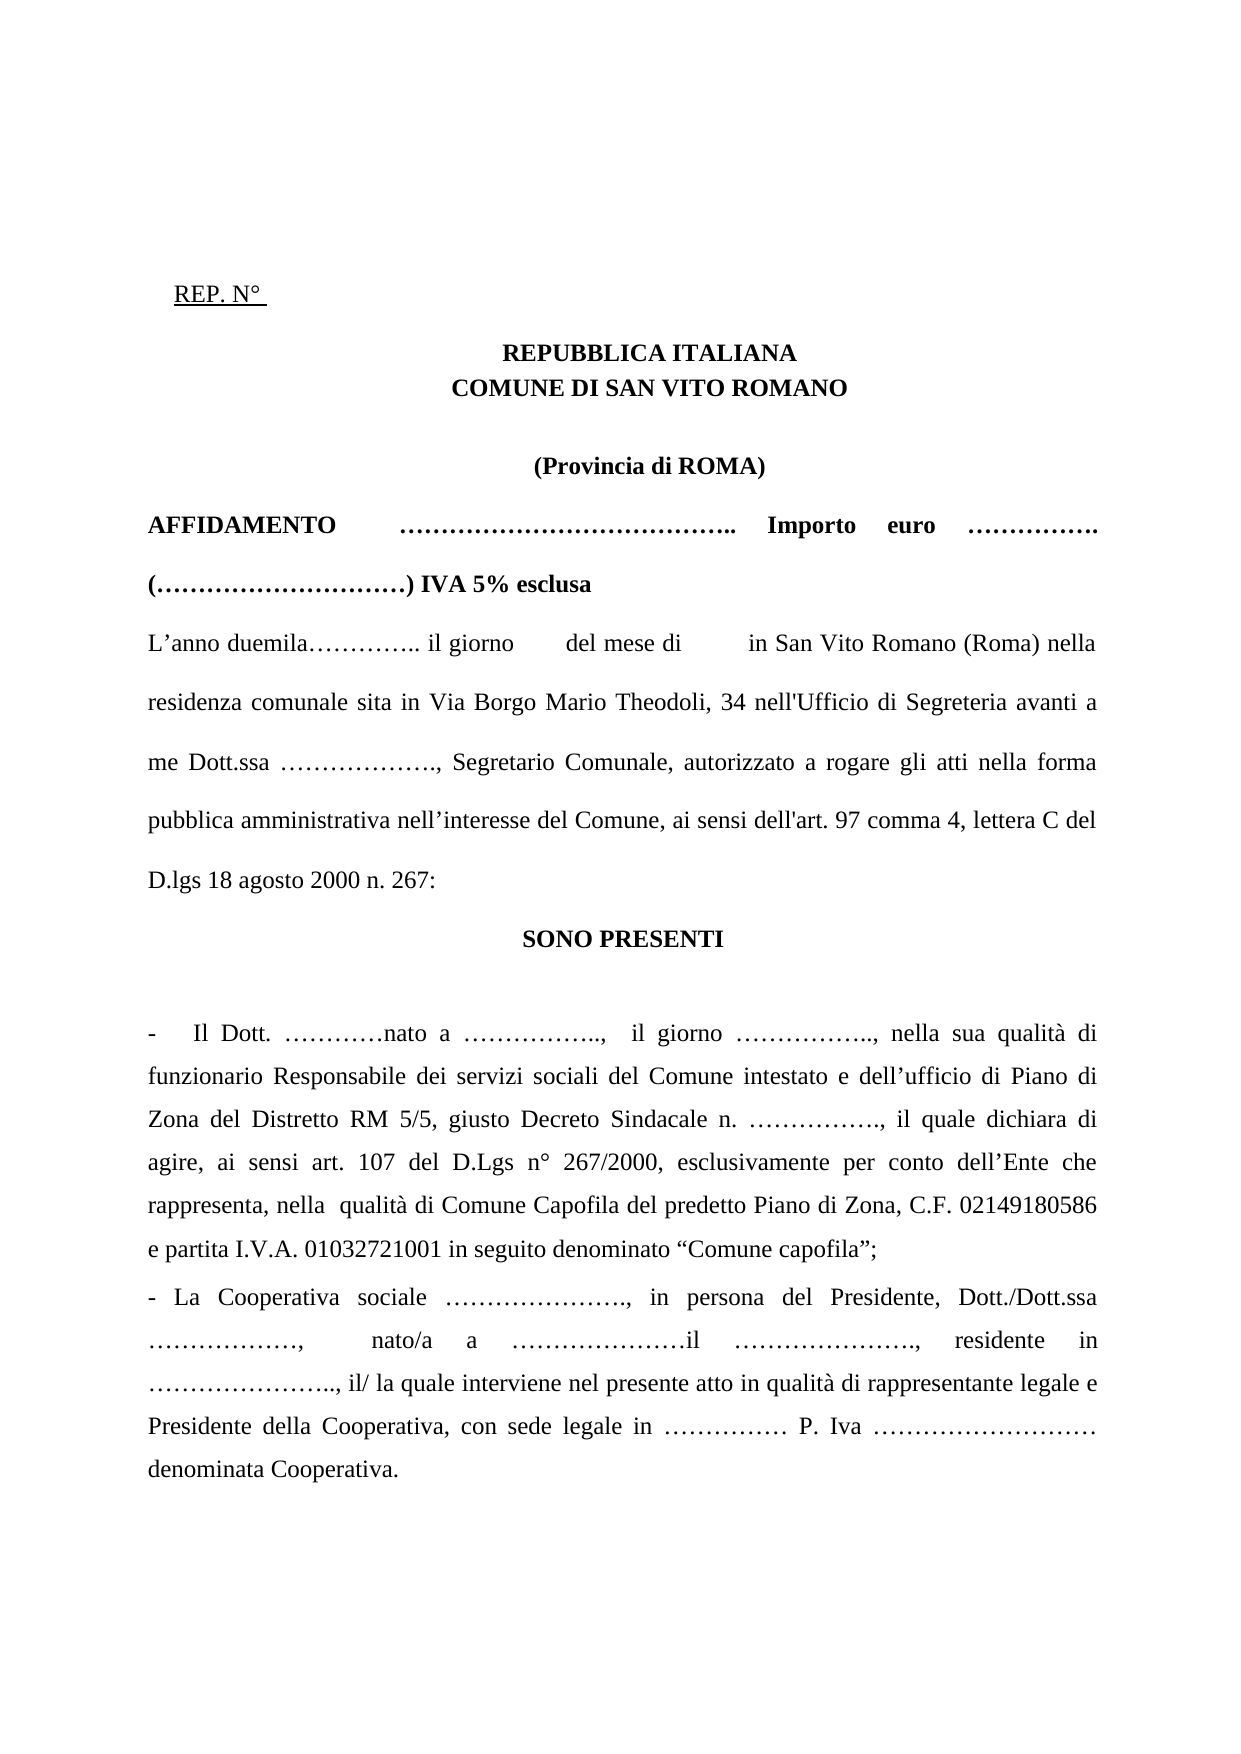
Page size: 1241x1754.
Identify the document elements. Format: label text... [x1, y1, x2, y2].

subtitle (Provincia di ROMA) [177, 427, 1122, 486]
title REP. N° [172, 255, 1122, 314]
subtitle - La Cooperativa sociale …………………., in persona del Presidente, Dott./Dott.ssa ………………, nato/a a …………………il …………………., residente in ………………….., il/ la quale interviene nel presente atto in qualità di rappresentante legale e Presidente della Cooperativa, con sede legale in …………… P. Iva ……………………… denominata Cooperativa. [148, 1282, 1098, 1483]
title REPUBBLICA ITALIANA [177, 314, 1122, 373]
subtitle SONO PRESENTI [148, 900, 1098, 959]
subtitle L’anno duemila………….. il giorno del mese di in San Vito Romano (Roma) nella residenza comunale sita in Via Borgo Mario Theodoli, 34 nell'Ufficio di Segreteria avanti a me Dott.ssa ………………., Segretario Comunale, autorizzato a rogare gli atti nella forma pubblica amministrativa nell’interesse del Comune, ai sensi dell'art. 97 comma 4, lettera C del D.lgs 18 agosto 2000 n. 267: [148, 604, 1098, 900]
text COMUNE DI SAN VITO ROMANO [177, 373, 1122, 402]
subtitle - Il Dott. …………nato a …………….., il giorno …………….., nella sua qualità di funzionario Responsabile dei servizi sociali del Comune intestato e dell’ufficio di Piano di Zona del Distretto RM 5/5, giusto Decreto Sindacale n. ……………., il quale dichiara di agire, ai sensi art. 107 del D.Lgs n° 267/2000, esclusivamente per conto dell’Ente che rappresenta, nella qualità di Comune Capofila del predetto Piano di Zona, C.F. 02149180586 e partita I.V.A. 01032721001 in seguito denominato “Comune capofila”; [148, 1018, 1098, 1262]
text AFFIDAMENTO ………………………………….. Importo euro ……………. (…………………………) IVA 5% esclusa [148, 486, 1098, 604]
